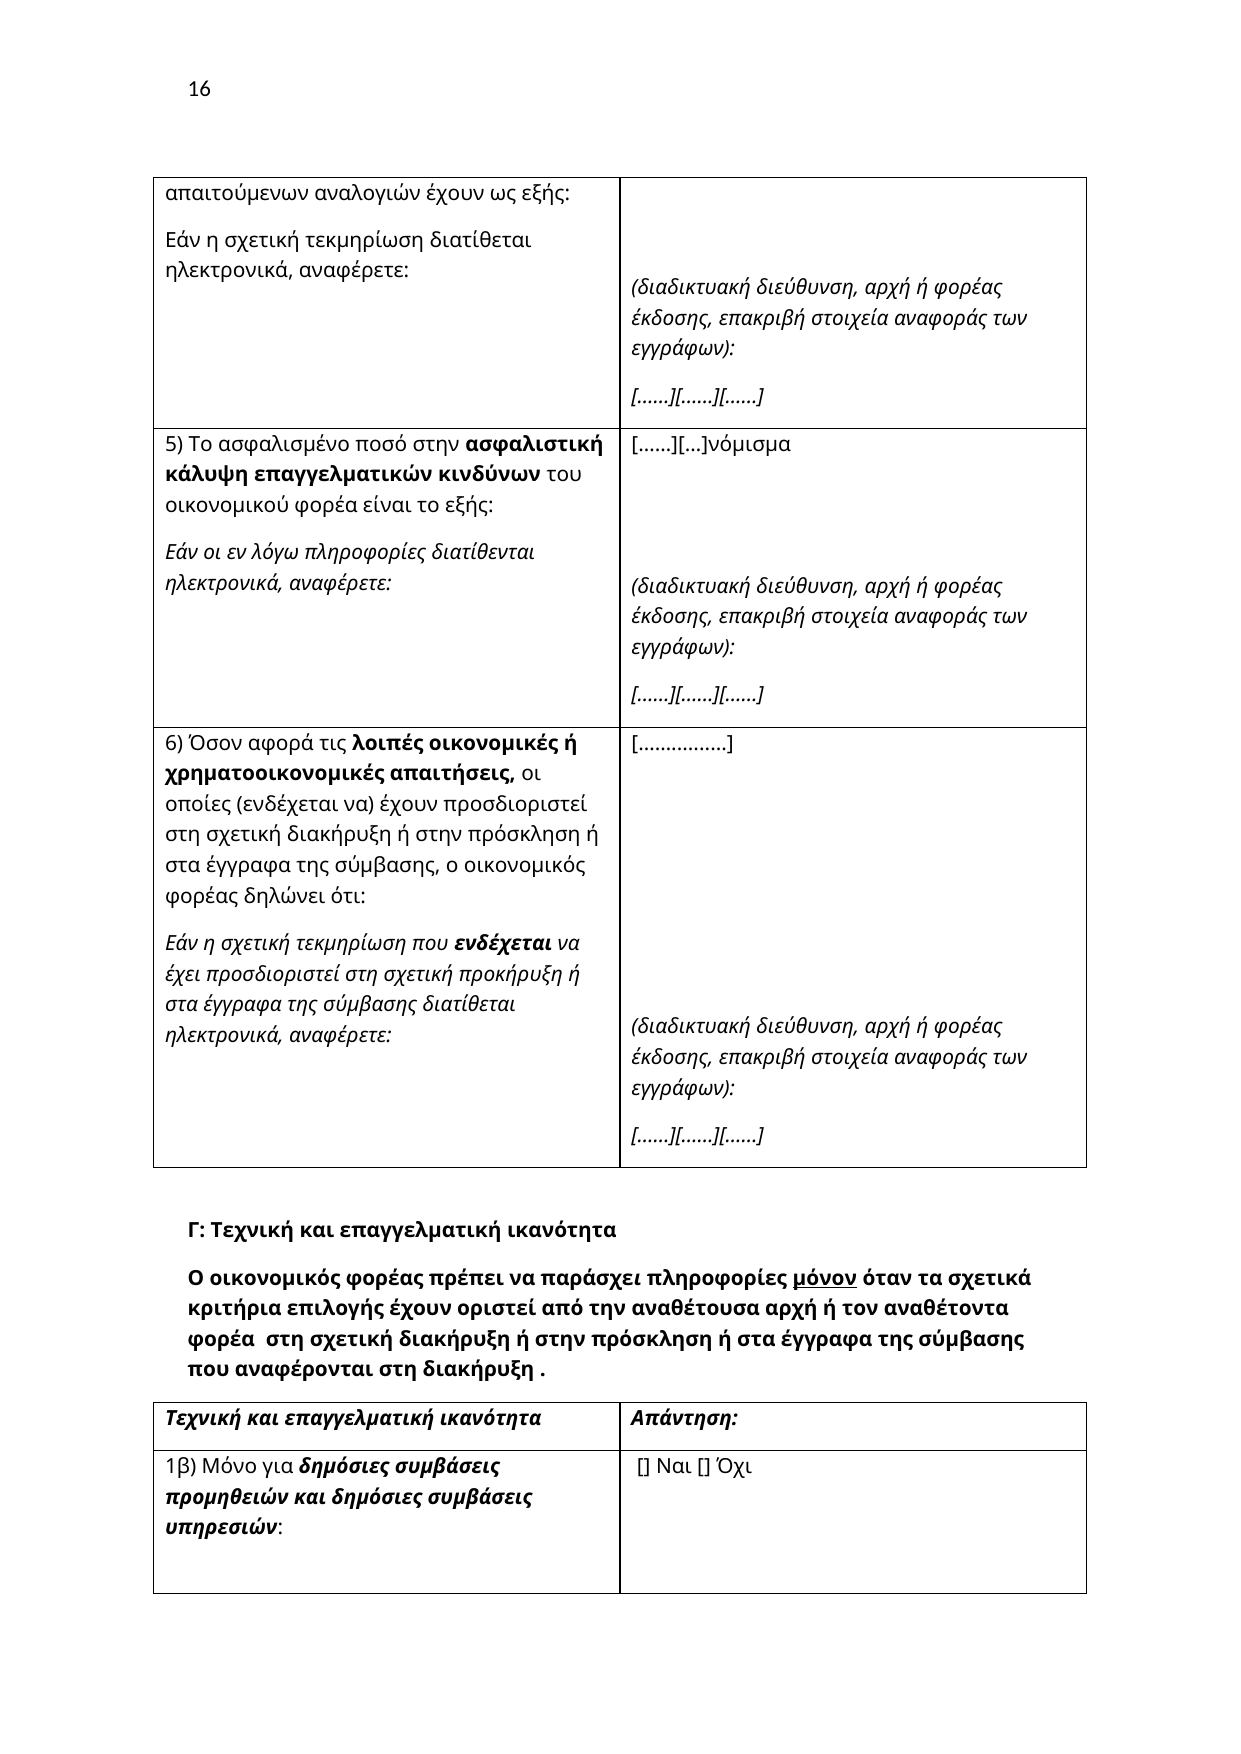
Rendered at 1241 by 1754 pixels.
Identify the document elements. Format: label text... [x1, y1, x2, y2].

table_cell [154, 178, 619, 428]
table_cell 5) Το ασφαλισμένο ποσό στην ασφαλιστική κάλυψη επαγγελματικών κινδύνων του οικονομικού φορέα είναι το εξής: Εάν οι εν λόγω πληροφορίες διατίθενται ηλεκτρονικά, αναφέρετε: [154, 429, 619, 727]
text Ο οικονομικός φορέας πρέπει να παράσχει πληροφορίες μόνον όταν τα σχετικά κριτήρια επιλογής έχουν οριστεί από την αναθέτουσα αρχή ή τον αναθέτοντα φορέα στη σχετική διακήρυξη ή στην πρόσκληση ή στα έγγραφα της σύμβασης που αναφέρονται στη διακήρυξη . [187, 1263, 1053, 1383]
table_header Τεχνική και επαγγελματική ικανότητα [154, 1403, 619, 1450]
table_cell 6) Όσον αφορά τις λοιπές οικονομικές ή χρηματοοικονομικές απαιτήσεις, οι οποίες (ενδέχεται να) έχουν προσδιοριστεί στη σχετική διακήρυξη ή στην πρόσκληση ή στα έγγραφα της σύμβασης, ο οικονομικός φορέας δηλώνει ότι: Εάν η σχετική τεκμηρίωση που ενδέχεται να έχει προσδιοριστεί στη σχετική προκήρυξη ή στα έγγραφα της σύμβασης διατίθεται ηλεκτρονικά, αναφέρετε: [154, 728, 619, 1167]
table_cell [……..........] (διαδικτυακή διεύθυνση, αρχή ή φορέας έκδοσης, επακριβή στοιχεία αναφοράς των εγγράφων): [……][……][……] [621, 728, 1086, 1167]
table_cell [154, 1451, 619, 1593]
table_cell [……][…]νόμισμα (διαδικτυακή διεύθυνση, αρχή ή φορέας έκδοσης, επακριβή στοιχεία αναφοράς των εγγράφων): [……][……][……] [621, 429, 1086, 727]
table_header Απάντηση: [621, 1403, 1086, 1450]
table_cell [] Ναι [] Όχι [621, 1451, 1086, 1593]
text Γ: Τεχνική και επαγγελματική ικανότητα [187, 1215, 1053, 1244]
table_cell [621, 178, 1086, 428]
